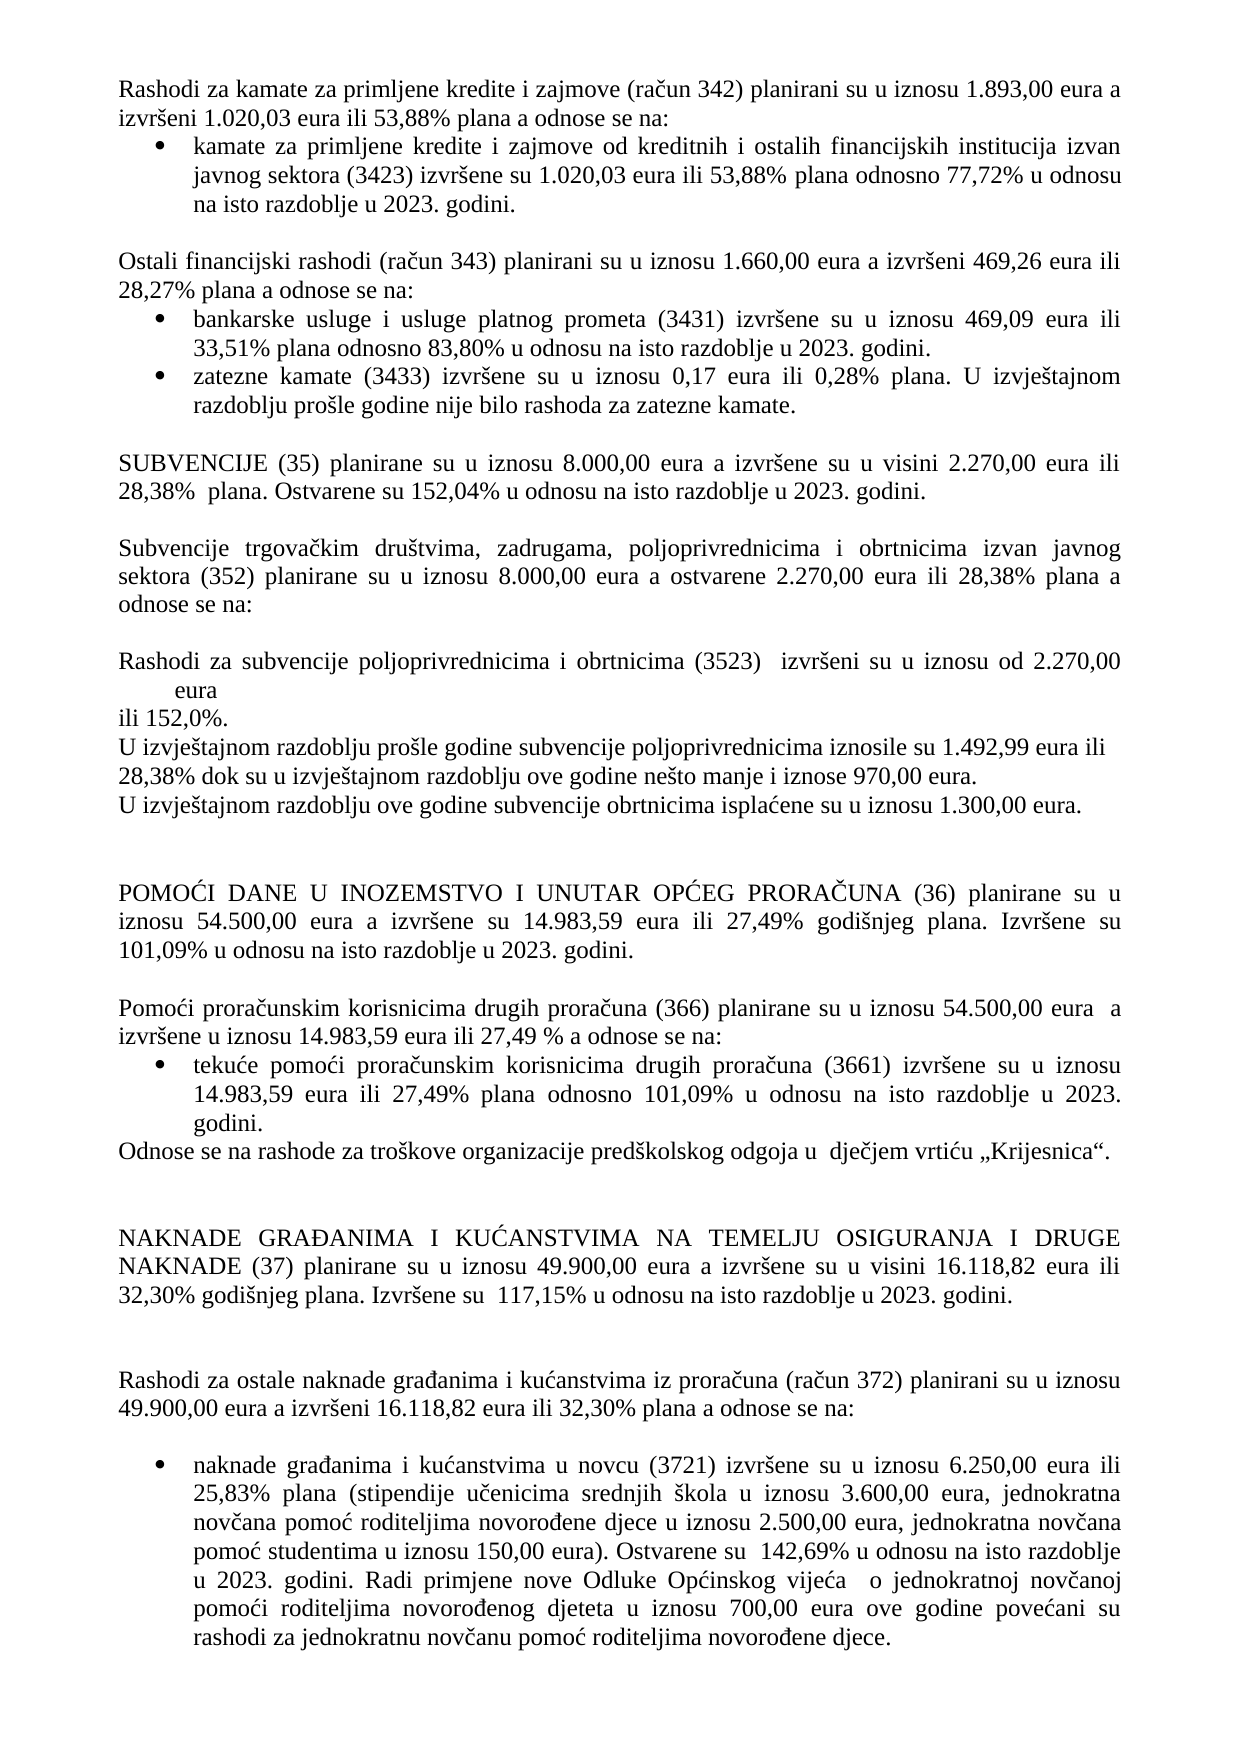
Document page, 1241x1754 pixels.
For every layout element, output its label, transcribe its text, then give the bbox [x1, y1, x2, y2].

list tekuće pomoći proračunskim korisnicima drugih proračuna (3661) izvršene su u iznosu 14.983,59 eura ili 27,49% plana odnosno 101,09% u odnosu na isto razdoblje u 2023. godini. [156, 1050, 1122, 1136]
text Rashodi za subvencije poljoprivrednicima i obrtnicima (3523) izvršeni su u iznosu od 2.270,00 eura [118, 646, 1122, 703]
text Ostali financijski rashodi (račun 343) planirani su u iznosu 1.660,00 eura a izvršeni 469,26 eura ili 28,27% plana a odnose se na: [118, 246, 1122, 304]
list kamate za primljene kredite i zajmove od kreditnih i ostalih financijskih institucija izvan javnog sektora (3423) izvršene su 1.020,03 eura ili 53,88% plana odnosno 77,72% u odnosu na isto razdoblje u 2023. godini. [156, 131, 1122, 218]
text ili 152,0%. [118, 703, 1122, 732]
text SUBVENCIJE (35) planirane su u iznosu 8.000,00 eura a izvršene su u visini 2.270,00 eura ili 28,38% plana. Ostvarene su 152,04% u odnosu na isto razdoblje u 2023. godini. [118, 448, 1122, 505]
text U izvještajnom razdoblju ove godine subvencije obrtnicima isplaćene su u iznosu 1.300,00 eura. [118, 790, 1122, 818]
text Rashodi za ostale naknade građanima i kućanstvima iz proračuna (račun 372) planirani su u iznosu 49.900,00 eura a izvršeni 16.118,82 eura ili 32,30% plana a odnose se na: [118, 1366, 1122, 1422]
text Subvencije trgovačkim društvima, zadrugama, poljoprivrednicima i obrtnicima izvan javnog sektora (352) planirane su u iznosu 8.000,00 eura a ostvarene 2.270,00 eura ili 28,38% plana a odnose se na: [118, 534, 1122, 618]
text Rashodi za kamate za primljene kredite i zajmove (račun 342) planirani su u iznosu 1.893,00 eura a izvršeni 1.020,03 eura ili 53,88% plana a odnose se na: [118, 74, 1122, 131]
text U izvještajnom razdoblju prošle godine subvencije poljoprivrednicima iznosile su 1.492,99 eura ili [118, 732, 1122, 761]
text 28,38% dok su u izvještajnom razdoblju ove godine nešto manje i iznose 970,00 eura. [118, 761, 1122, 790]
text Pomoći proračunskim korisnicima drugih proračuna (366) planirane su u iznosu 54.500,00 eura a izvršene u iznosu 14.983,59 eura ili 27,49 % a odnose se na: [118, 993, 1122, 1050]
list bankarske usluge i usluge platnog prometa (3431) izvršene su u iznosu 469,09 eura ili 33,51% plana odnosno 83,80% u odnosu na isto razdoblje u 2023. godini. [156, 304, 1122, 361]
text POMOĆI DANE U INOZEMSTVO I UNUTAR OPĆEG PRORAČUNA (36) planirane su u iznosu 54.500,00 eura a izvršene su 14.983,59 eura ili 27,49% godišnjeg plana. Izvršene su 101,09% u odnosu na isto razdoblje u 2023. godini. [118, 878, 1122, 964]
text NAKNADE GRAĐANIMA I KUĆANSTVIMA NA TEMELJU OSIGURANJA I DRUGE NAKNADE (37) planirane su u iznosu 49.900,00 eura a izvršene su u visini 16.118,82 eura ili 32,30% godišnjeg plana. Izvršene su 117,15% u odnosu na isto razdoblje u 2023. godini. [118, 1223, 1122, 1309]
list zatezne kamate (3433) izvršene su u iznosu 0,17 eura ili 0,28% plana. U izvještajnom razdoblju prošle godine nije bilo rashoda za zatezne kamate. [156, 361, 1122, 419]
text Odnose se na rashode za troškove organizacije predškolskog odgoja u dječjem vrtiću „Krijesnica“. [118, 1136, 1122, 1165]
list naknade građanima i kućanstvima u novcu (3721) izvršene su u iznosu 6.250,00 eura ili 25,83% plana (stipendije učenicima srednjih škola u iznosu 3.600,00 eura, jednokratna novčana pomoć roditeljima novorođene djece u iznosu 2.500,00 eura, jednokratna novčana pomoć studentima u iznosu 150,00 eura). Ostvarene su 142,69% u odnosu na isto razdoblje u 2023. godini. Radi primjene nove Odluke Općinskog vijeća o jednokratnoj novčanoj pomoći roditeljima novorođenog djeteta u iznosu 700,00 eura ove godine povećani su rashodi za jednokratnu novčanu pomoć roditeljima novorođene djece. [156, 1450, 1122, 1651]
